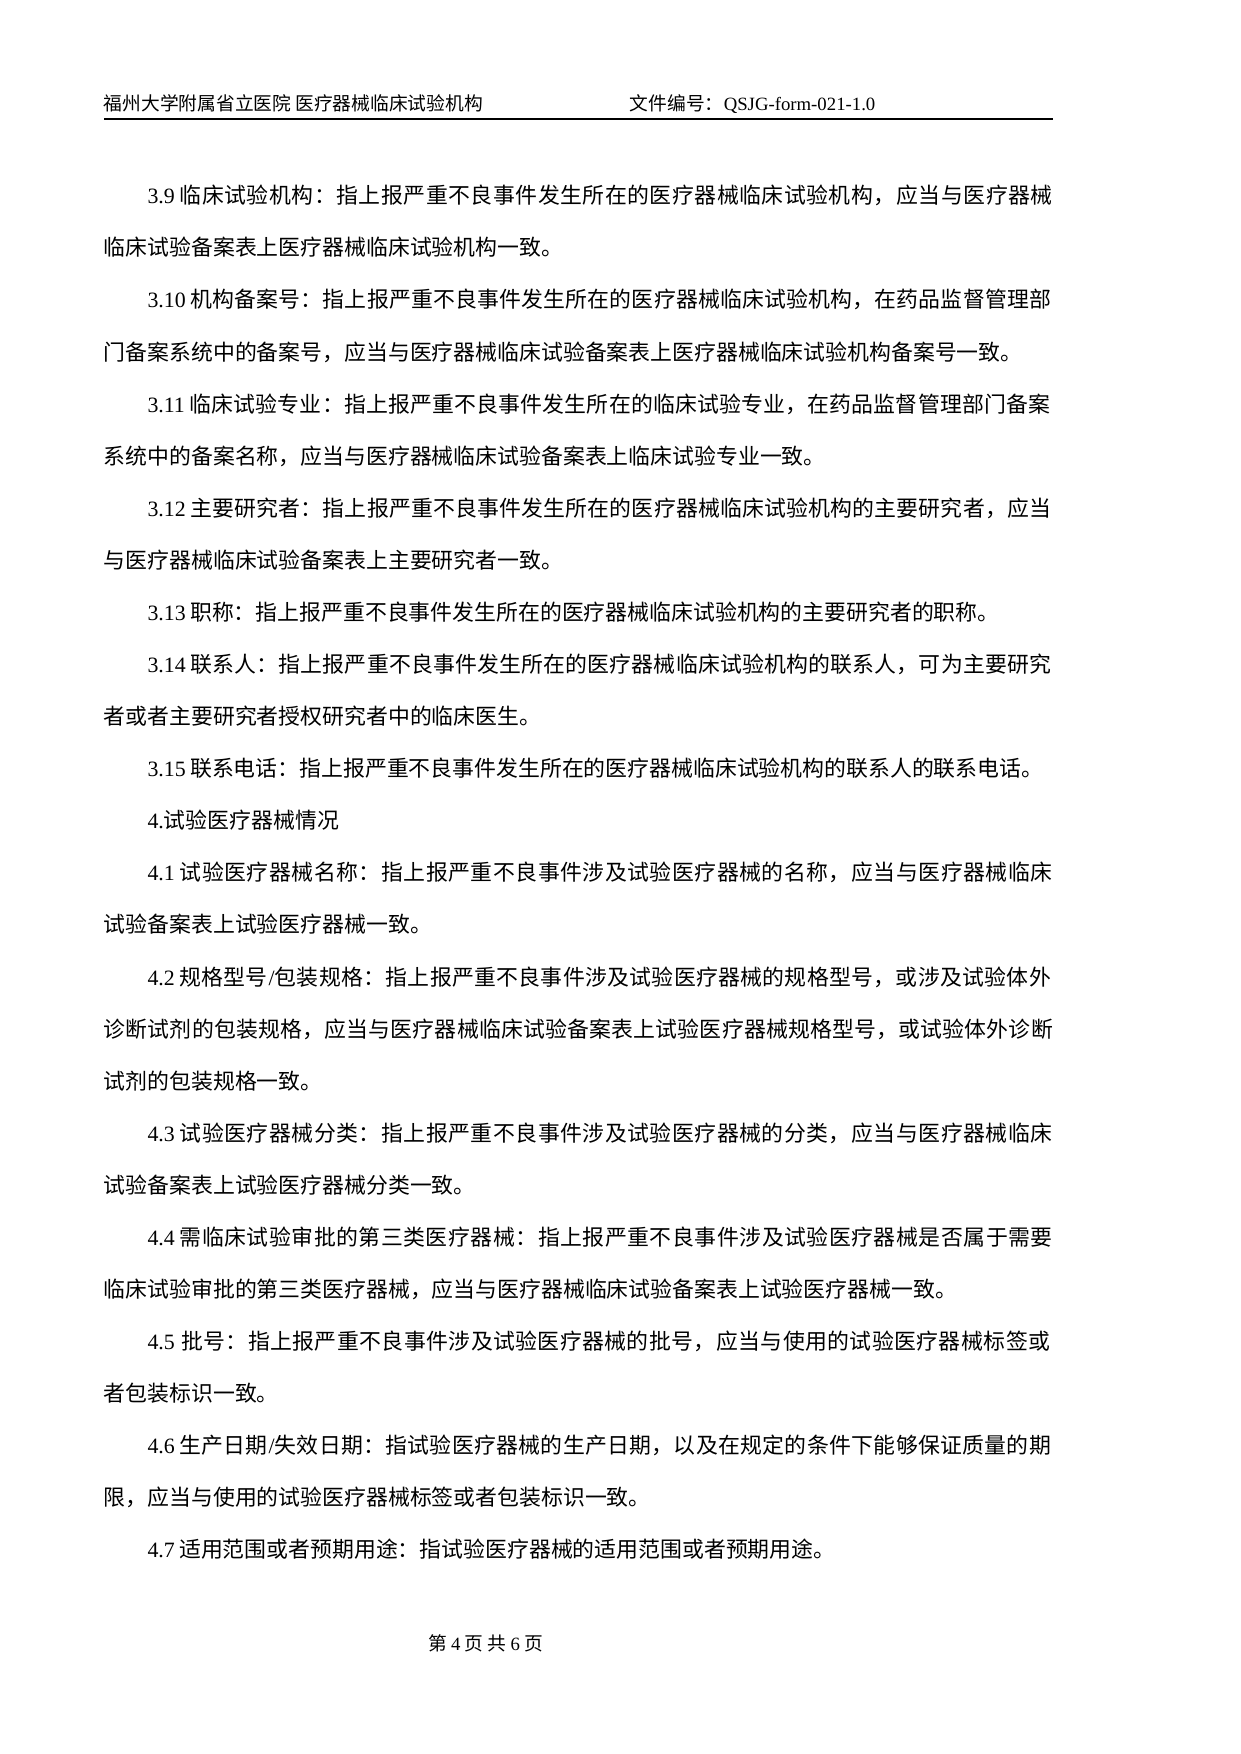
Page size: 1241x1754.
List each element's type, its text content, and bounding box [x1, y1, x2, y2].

text 4.1试验医疗器械名称：指上报严重不良事件涉及试验医疗器械的名称，应当与医疗器械临床试验备案表上试验医疗器械一致。 [103, 839, 1053, 943]
text 4.7适用范围或者预期用途：指试验医疗器械的适用范围或者预期用途。 [103, 1516, 1053, 1568]
text 3.9临床试验机构：指上报严重不良事件发生所在的医疗器械临床试验机构，应当与医疗器械临床试验备案表上医疗器械临床试验机构一致。 [103, 162, 1053, 266]
text 4.6生产日期/失效日期：指试验医疗器械的生产日期，以及在规定的条件下能够保证质量的期限，应当与使用的试验医疗器械标签或者包装标识一致。 [103, 1412, 1053, 1516]
text 4.2规格型号/包装规格：指上报严重不良事件涉及试验医疗器械的规格型号，或涉及试验体外诊断试剂的包装规格，应当与医疗器械临床试验备案表上试验医疗器械规格型号，或试验体外诊断试剂的包装规格一致。 [103, 943, 1053, 1099]
text 3.14联系人：指上报严重不良事件发生所在的医疗器械临床试验机构的联系人，可为主要研究者或者主要研究者授权研究者中的临床医生。 [103, 631, 1053, 735]
text 3.13职称：指上报严重不良事件发生所在的医疗器械临床试验机构的主要研究者的职称。 [103, 579, 1053, 631]
text 4.试验医疗器械情况 [103, 787, 1053, 839]
text 4.5 批号：指上报严重不良事件涉及试验医疗器械的批号，应当与使用的试验医疗器械标签或者包装标识一致。 [103, 1308, 1053, 1412]
text 3.10机构备案号：指上报严重不良事件发生所在的医疗器械临床试验机构，在药品监督管理部门备案系统中的备案号，应当与医疗器械临床试验备案表上医疗器械临床试验机构备案号一致。 [103, 266, 1053, 370]
text 4.3试验医疗器械分类：指上报严重不良事件涉及试验医疗器械的分类，应当与医疗器械临床试验备案表上试验医疗器械分类一致。 [103, 1099, 1053, 1204]
text 4.4需临床试验审批的第三类医疗器械：指上报严重不良事件涉及试验医疗器械是否属于需要临床试验审批的第三类医疗器械，应当与医疗器械临床试验备案表上试验医疗器械一致。 [103, 1204, 1053, 1308]
text 3.11临床试验专业：指上报严重不良事件发生所在的临床试验专业，在药品监督管理部门备案系统中的备案名称，应当与医疗器械临床试验备案表上临床试验专业一致。 [103, 370, 1053, 474]
text 3.15联系电话：指上报严重不良事件发生所在的医疗器械临床试验机构的联系人的联系电话。 [103, 735, 1053, 787]
text 3.12主要研究者：指上报严重不良事件发生所在的医疗器械临床试验机构的主要研究者，应当与医疗器械临床试验备案表上主要研究者一致。 [103, 474, 1053, 579]
